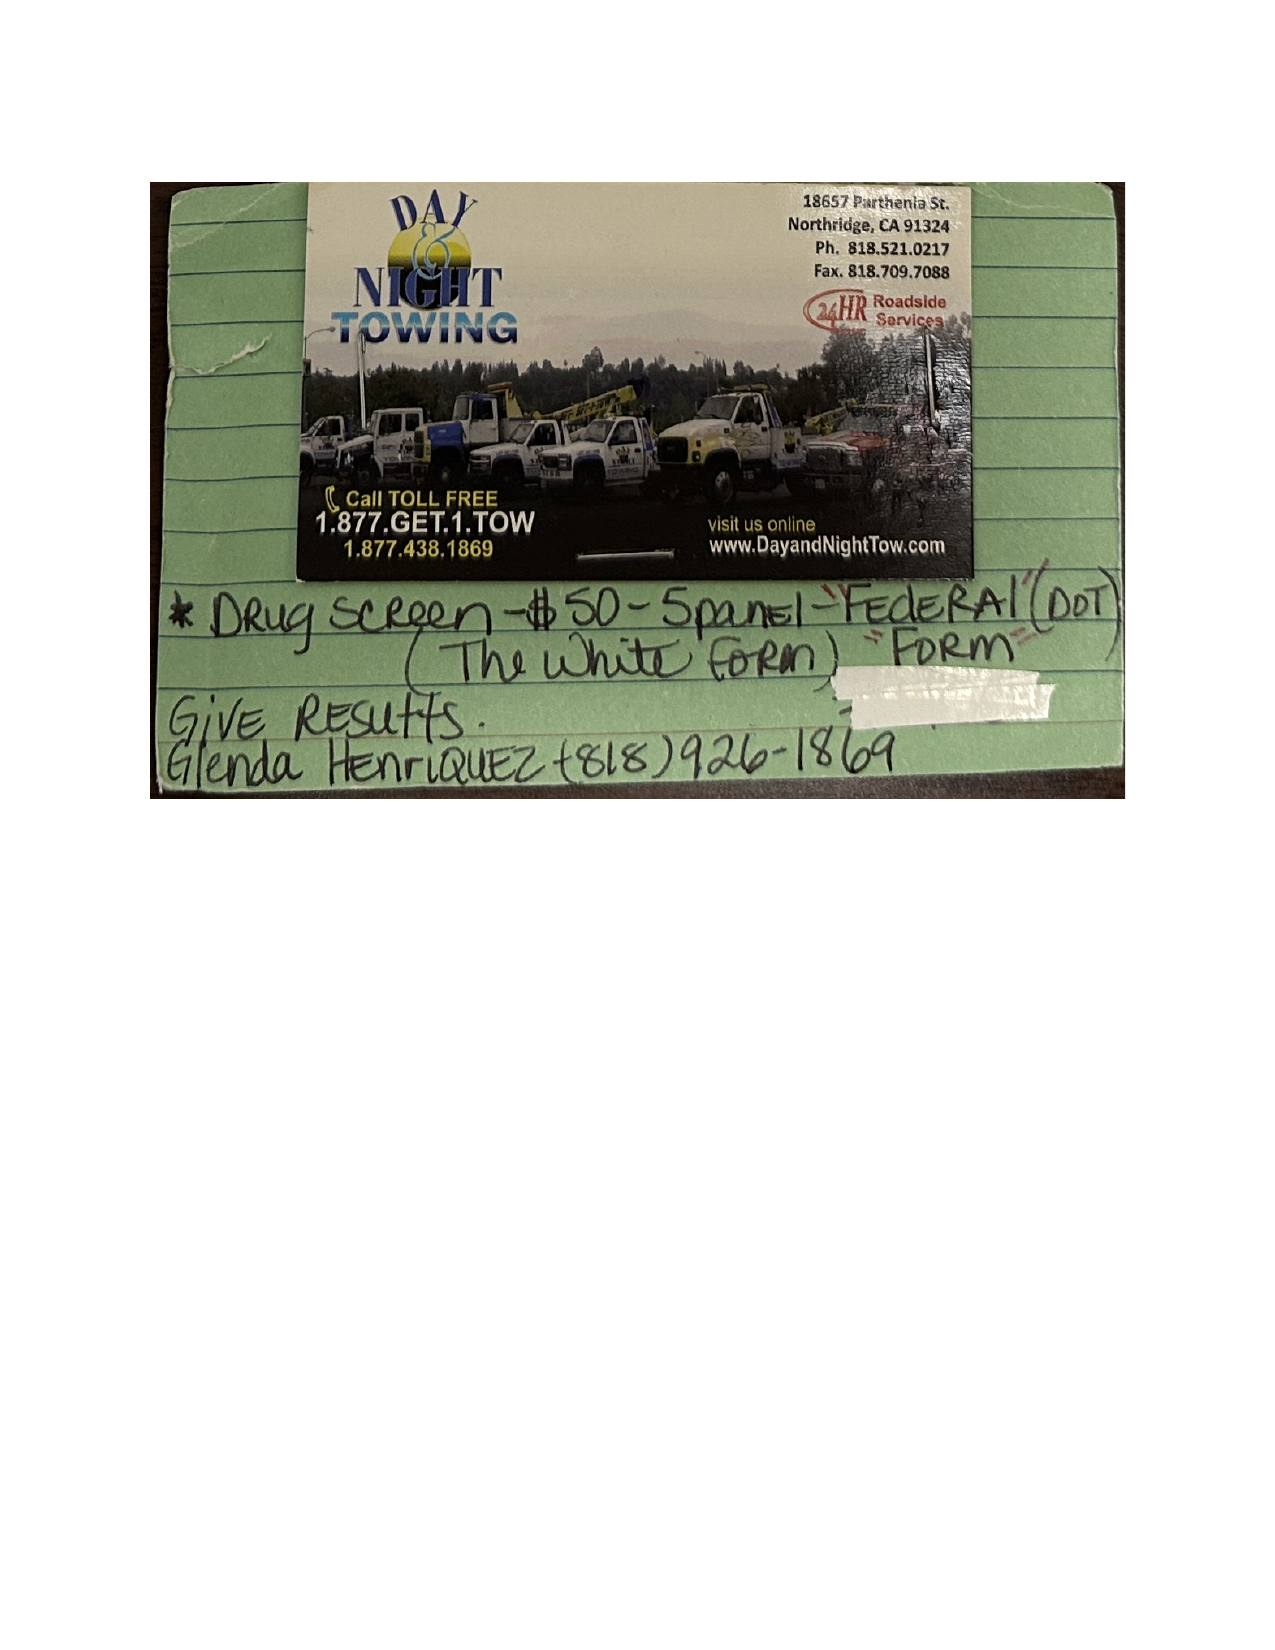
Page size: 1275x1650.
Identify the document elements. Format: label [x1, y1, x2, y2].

picture [150, 182, 1125, 799]
